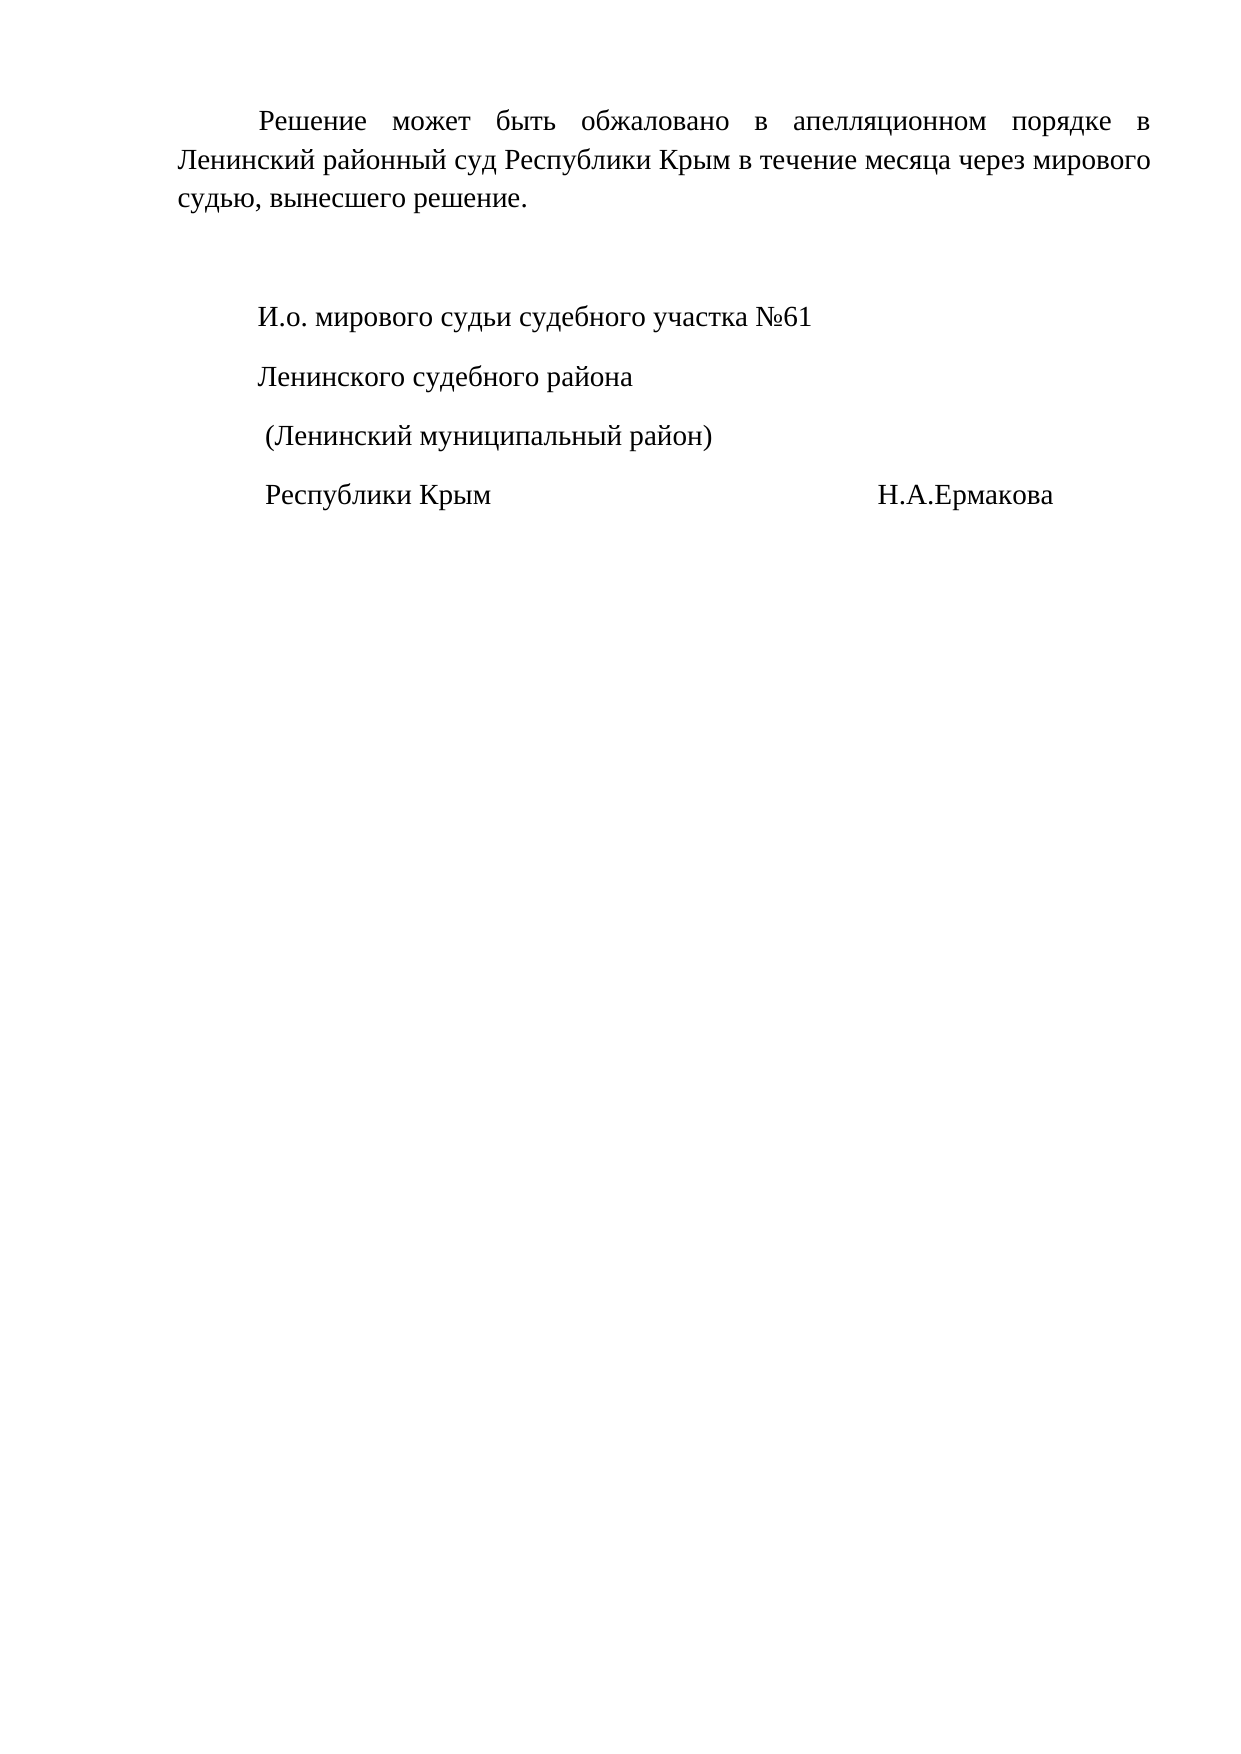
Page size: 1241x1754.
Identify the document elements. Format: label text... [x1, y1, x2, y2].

text Решение может быть обжаловано в апелляционном порядке в Ленинский районный суд Республики Крым в течение месяца через мирового судью, вынесшего решение. [177, 103, 1152, 214]
text И.о. мирового судьи судебного участка №61 [177, 299, 1152, 333]
text Ленинского судебного района [177, 359, 1152, 392]
text (Ленинский муниципальный район) [177, 418, 1152, 452]
text Республики Крым Н.А.Ермакова [177, 477, 1152, 511]
